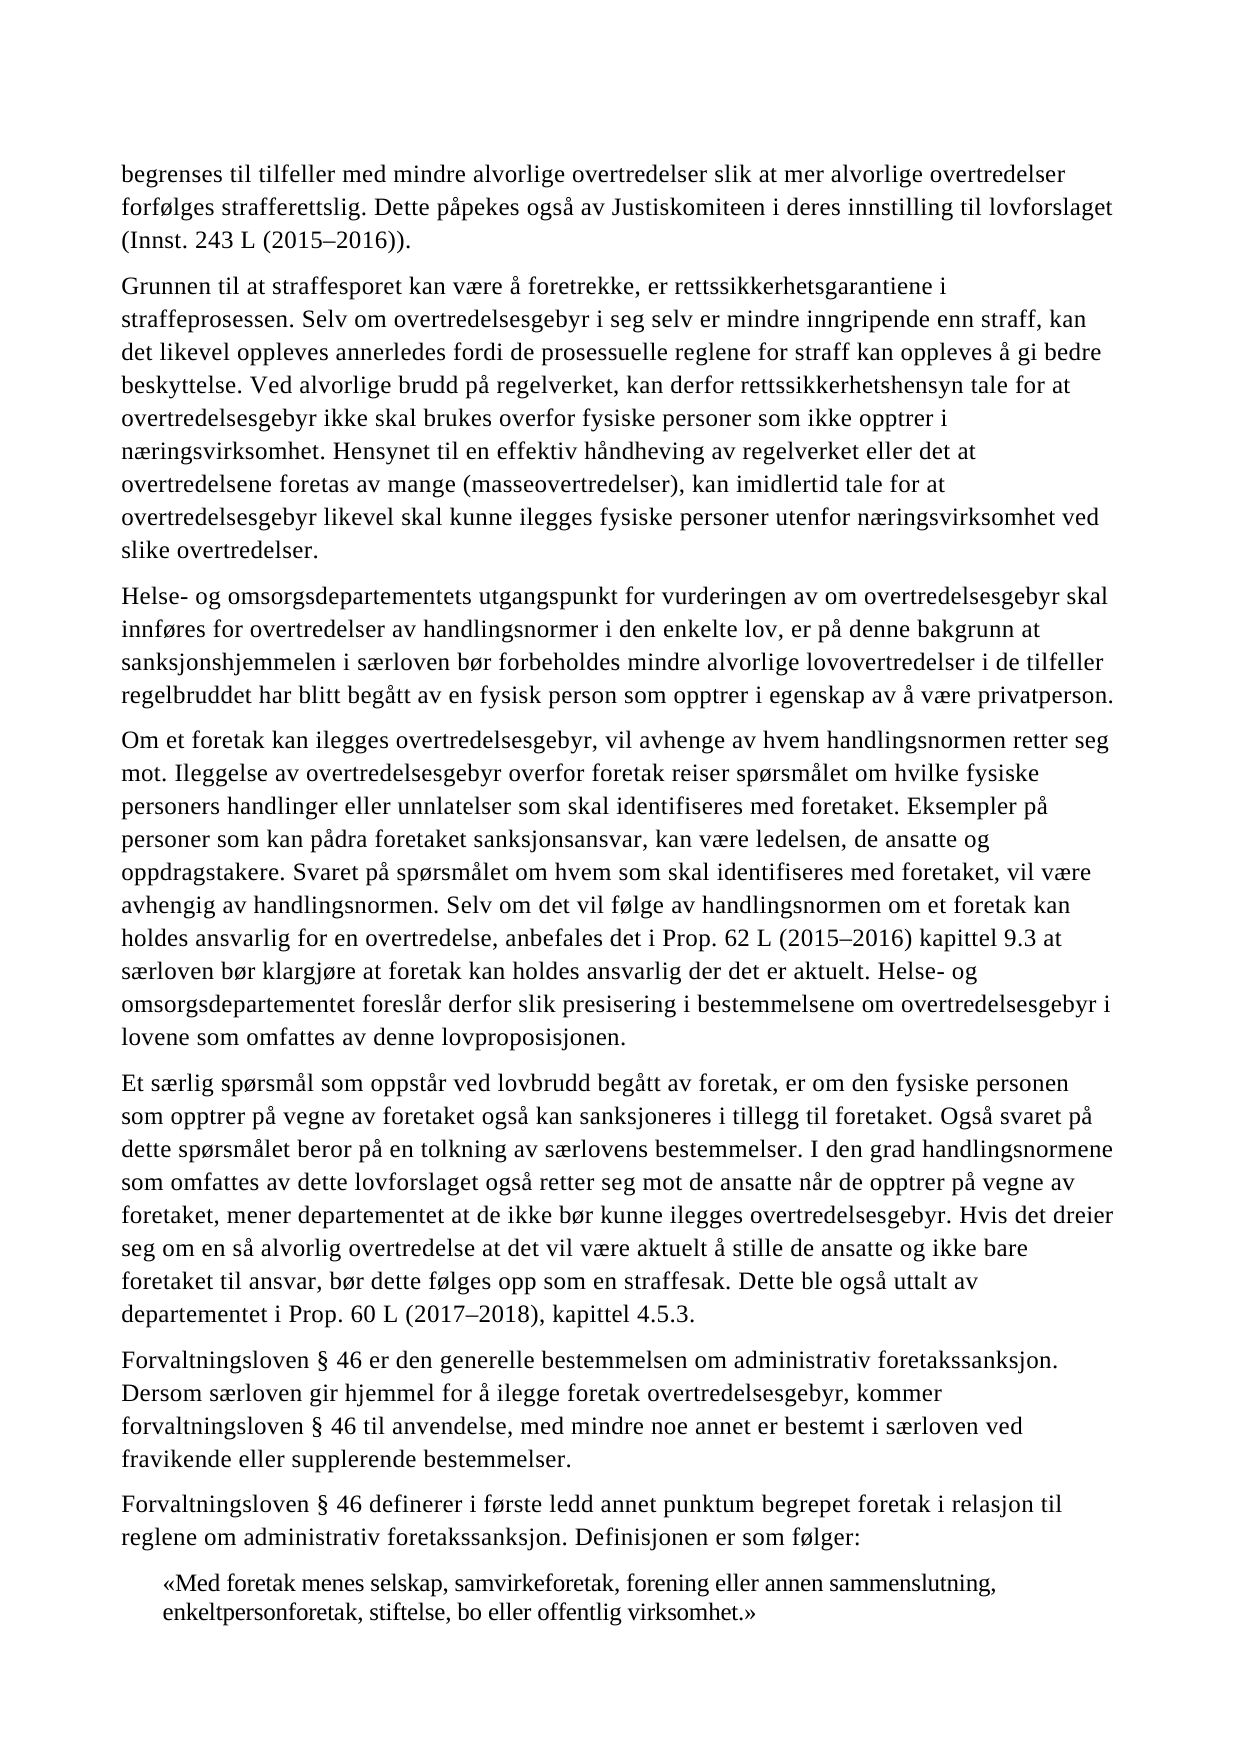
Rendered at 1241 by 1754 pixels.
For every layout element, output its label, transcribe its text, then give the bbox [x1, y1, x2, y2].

text Forvaltningsloven § 46 definerer i første ledd annet punktum begrepet foretak i relasjon til reglene om administrativ foretakssanksjon. Definisjonen er som følger: [121, 1489, 1119, 1551]
text Om et foretak kan ilegges overtredelsesgebyr, vil avhenge av hvem handlingsnormen retter seg mot. Ileggelse av overtredelsesgebyr overfor foretak reiser spørsmålet om hvilke fysiske personers handlinger eller unnlatelser som skal identifiseres med foretaket. Eksempler på personer som kan pådra foretaket sanksjonsansvar, kan være ledelsen, de ansatte og oppdragstakere. Svaret på spørsmålet om hvem som skal identifiseres med foretaket, vil være avhengig av handlingsnormen. Selv om det vil følge av handlingsnormen om et foretak kan holdes ansvarlig for en overtredelse, anbefales det i Prop. 62 L (2015–2016) kapittel 9.3 at særloven bør klargjøre at foretak kan holdes ansvarlig der det er aktuelt. Helse- og omsorgsdepartementet foreslår derfor slik presisering i bestemmelsene om overtredelsesgebyr i lovene som omfattes av denne lovproposisjonen. [121, 725, 1119, 1051]
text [121, 159, 1119, 254]
text Helse- og omsorgsdepartementets utgangspunkt for vurderingen av om overtredelsesgebyr skal innføres for overtredelser av handlingsnormer i den enkelte lov, er på denne bakgrunn at sanksjonshjemmelen i særloven bør forbeholdes mindre alvorlige lovovertredelser i de tilfeller regelbruddet har blitt begått av en fysisk person som opptrer i egenskap av å være privatperson. [121, 581, 1119, 708]
text Et særlig spørsmål som oppstår ved lovbrudd begått av foretak, er om den fysiske personen som opptrer på vegne av foretaket også kan sanksjoneres i tillegg til foretaket. Også svaret på dette spørsmålet beror på en tolkning av særlovens bestemmelser. I den grad handlingsnormene som omfattes av dette lovforslaget også retter seg mot de ansatte når de opptrer på vegne av foretaket, mener departementet at de ikke bør kunne ilegges overtredelsesgebyr. Hvis det dreier seg om en så alvorlig overtredelse at det vil være aktuelt å stille de ansatte og ikke bare foretaket til ansvar, bør dette følges opp som en straffesak. Dette ble også uttalt av departementet i Prop. 60 L (2017–2018), kapittel 4.5.3. [121, 1068, 1119, 1328]
text «Med foretak menes selskap, samvirkeforetak, forening eller annen sammenslutning, enkeltpersonforetak, stiftelse, bo eller offentlig virksomhet.» [162, 1568, 1119, 1625]
text Grunnen til at straffesporet kan være å foretrekke, er rettssikkerhetsgarantiene i straffeprosessen. Selv om overtredelsesgebyr i seg selv er mindre inngripende enn straff, kan det likevel oppleves annerledes fordi de prosessuelle reglene for straff kan oppleves å gi bedre beskyttelse. Ved alvorlige brudd på regelverket, kan derfor rettssikkerhetshensyn tale for at overtredelsesgebyr ikke skal brukes overfor fysiske personer som ikke opptrer i næringsvirksomhet. Hensynet til en effektiv håndheving av regelverket eller det at overtredelsene foretas av mange (masseovertredelser), kan imidlertid tale for at overtredelsesgebyr likevel skal kunne ilegges fysiske personer utenfor næringsvirksomhet ved slike overtredelser. [121, 271, 1119, 564]
text Forvaltningsloven § 46 er den generelle bestemmelsen om administrativ foretakssanksjon. Dersom særloven gir hjemmel for å ilegge foretak overtredelsesgebyr, kommer forvaltningsloven § 46 til anvendelse, med mindre noe annet er bestemt i særloven ved fravikende eller supplerende bestemmelser. [121, 1345, 1119, 1472]
